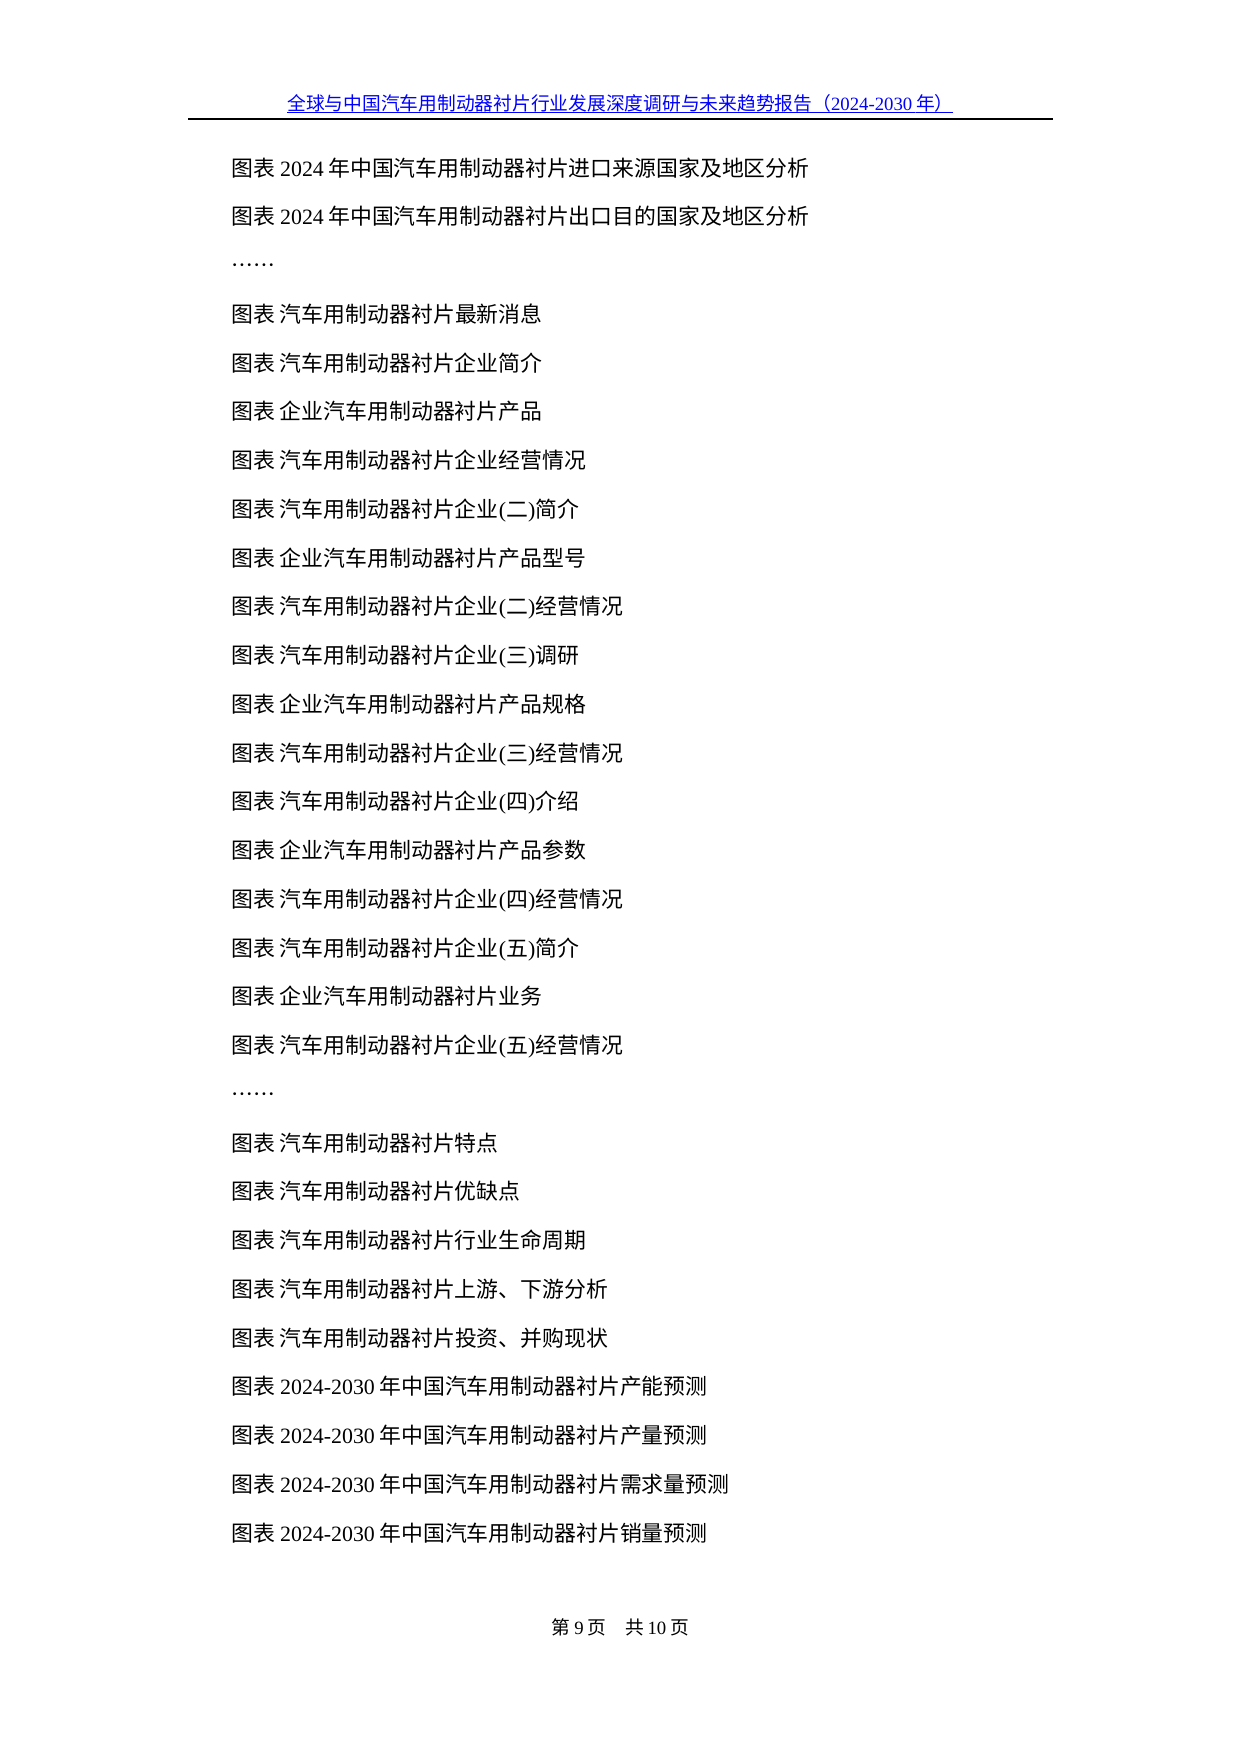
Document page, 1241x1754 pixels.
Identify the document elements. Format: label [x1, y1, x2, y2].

text [187, 150, 1053, 1548]
